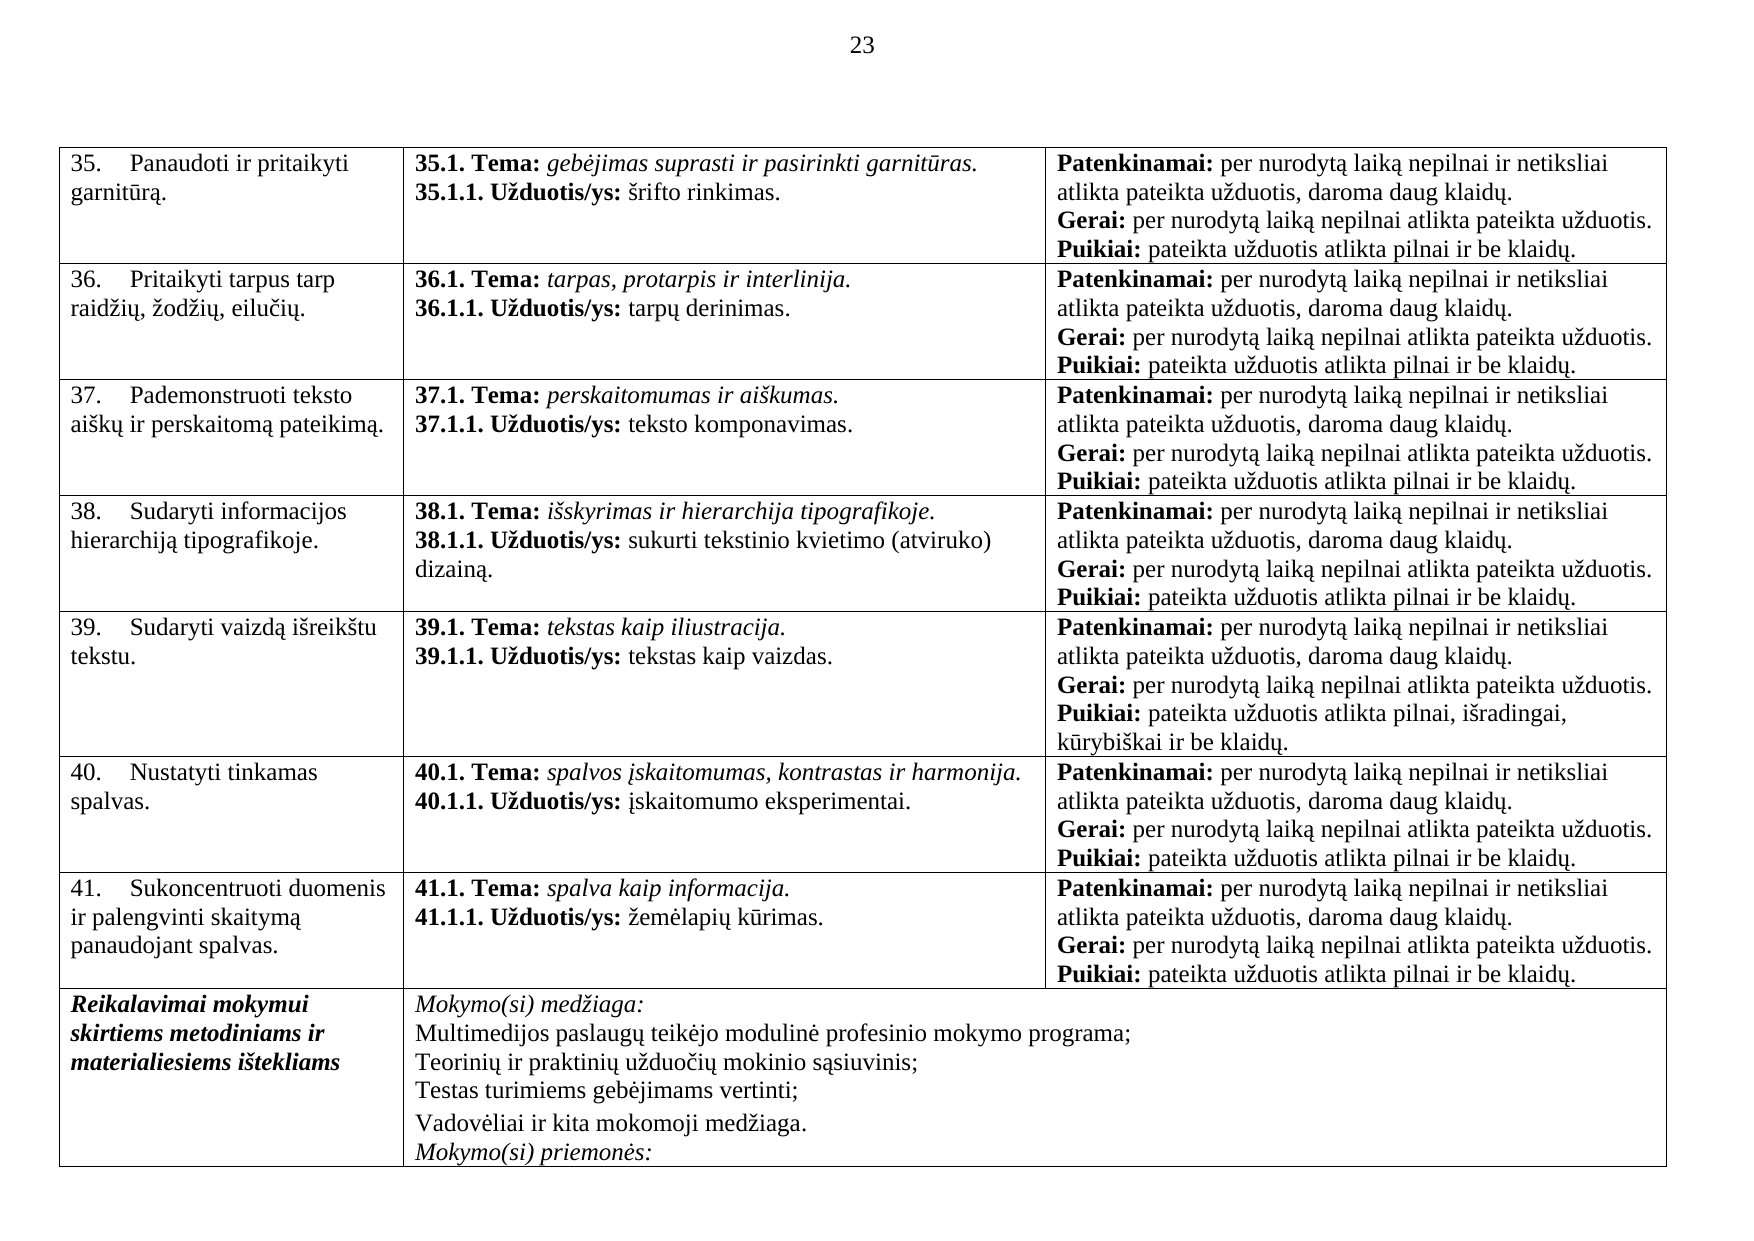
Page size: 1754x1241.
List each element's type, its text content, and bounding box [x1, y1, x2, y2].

table_cell Nustatyti tinkamas spalvas. [60, 757, 403, 872]
table_cell 40.1. Tema: spalvos įskaitomumas, kontrastas ir harmonija. 40.1.1. Užduotis/ys: įskaitomumo eksperimentai. [404, 757, 1045, 872]
table_cell 41.1. Tema: spalva kaip informacija. 41.1.1. Užduotis/ys: žemėlapių kūrimas. [404, 873, 1045, 988]
table_cell 35.1. Tema: gebėjimas suprasti ir pasirinkti garnitūras. 35.1.1. Užduotis/ys: šrifto rinkimas. [404, 148, 1045, 263]
table_cell Sukoncentruoti duomenis ir palengvinti skaitymą panaudojant spalvas. [60, 873, 403, 988]
table_cell Patenkinamai: per nurodytą laiką nepilnai ir netiksliai atlikta pateikta užduotis, daroma daug klaidų. Gerai: per nurodytą laiką nepilnai atlikta pateikta užduotis. Puikiai: pateikta užduotis atlikta pilnai, išradingai, kūrybiškai ir be klaidų. [1046, 612, 1666, 756]
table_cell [404, 989, 1666, 1166]
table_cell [1046, 148, 1666, 263]
table_cell 37.1. Tema: perskaitomumas ir aiškumas. 37.1.1. Užduotis/ys: teksto komponavimas. [404, 380, 1045, 495]
table_cell 38.1. Tema: išskyrimas ir hierarchija tipografikoje. 38.1.1. Užduotis/ys: sukurti tekstinio kvietimo (atviruko) dizainą. [404, 496, 1045, 611]
table_cell 36.1. Tema: tarpas, protarpis ir interlinija. 36.1.1. Užduotis/ys: tarpų derinimas. [404, 264, 1045, 379]
table_cell 39.1. Tema: tekstas kaip iliustracija. 39.1.1. Užduotis/ys: tekstas kaip vaizdas. [404, 612, 1045, 756]
table_cell Sudaryti vaizdą išreikštu tekstu. [60, 612, 403, 756]
table_cell Pademonstruoti teksto aiškų ir perskaitomą pateikimą. [60, 380, 403, 495]
table_cell Pritaikyti tarpus tarp raidžių, žodžių, eilučių. [60, 264, 403, 379]
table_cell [60, 989, 403, 1166]
table_cell Panaudoti ir pritaikyti garnitūrą. [60, 148, 403, 263]
table_cell Sudaryti informacijos hierarchiją tipografikoje. [60, 496, 403, 611]
